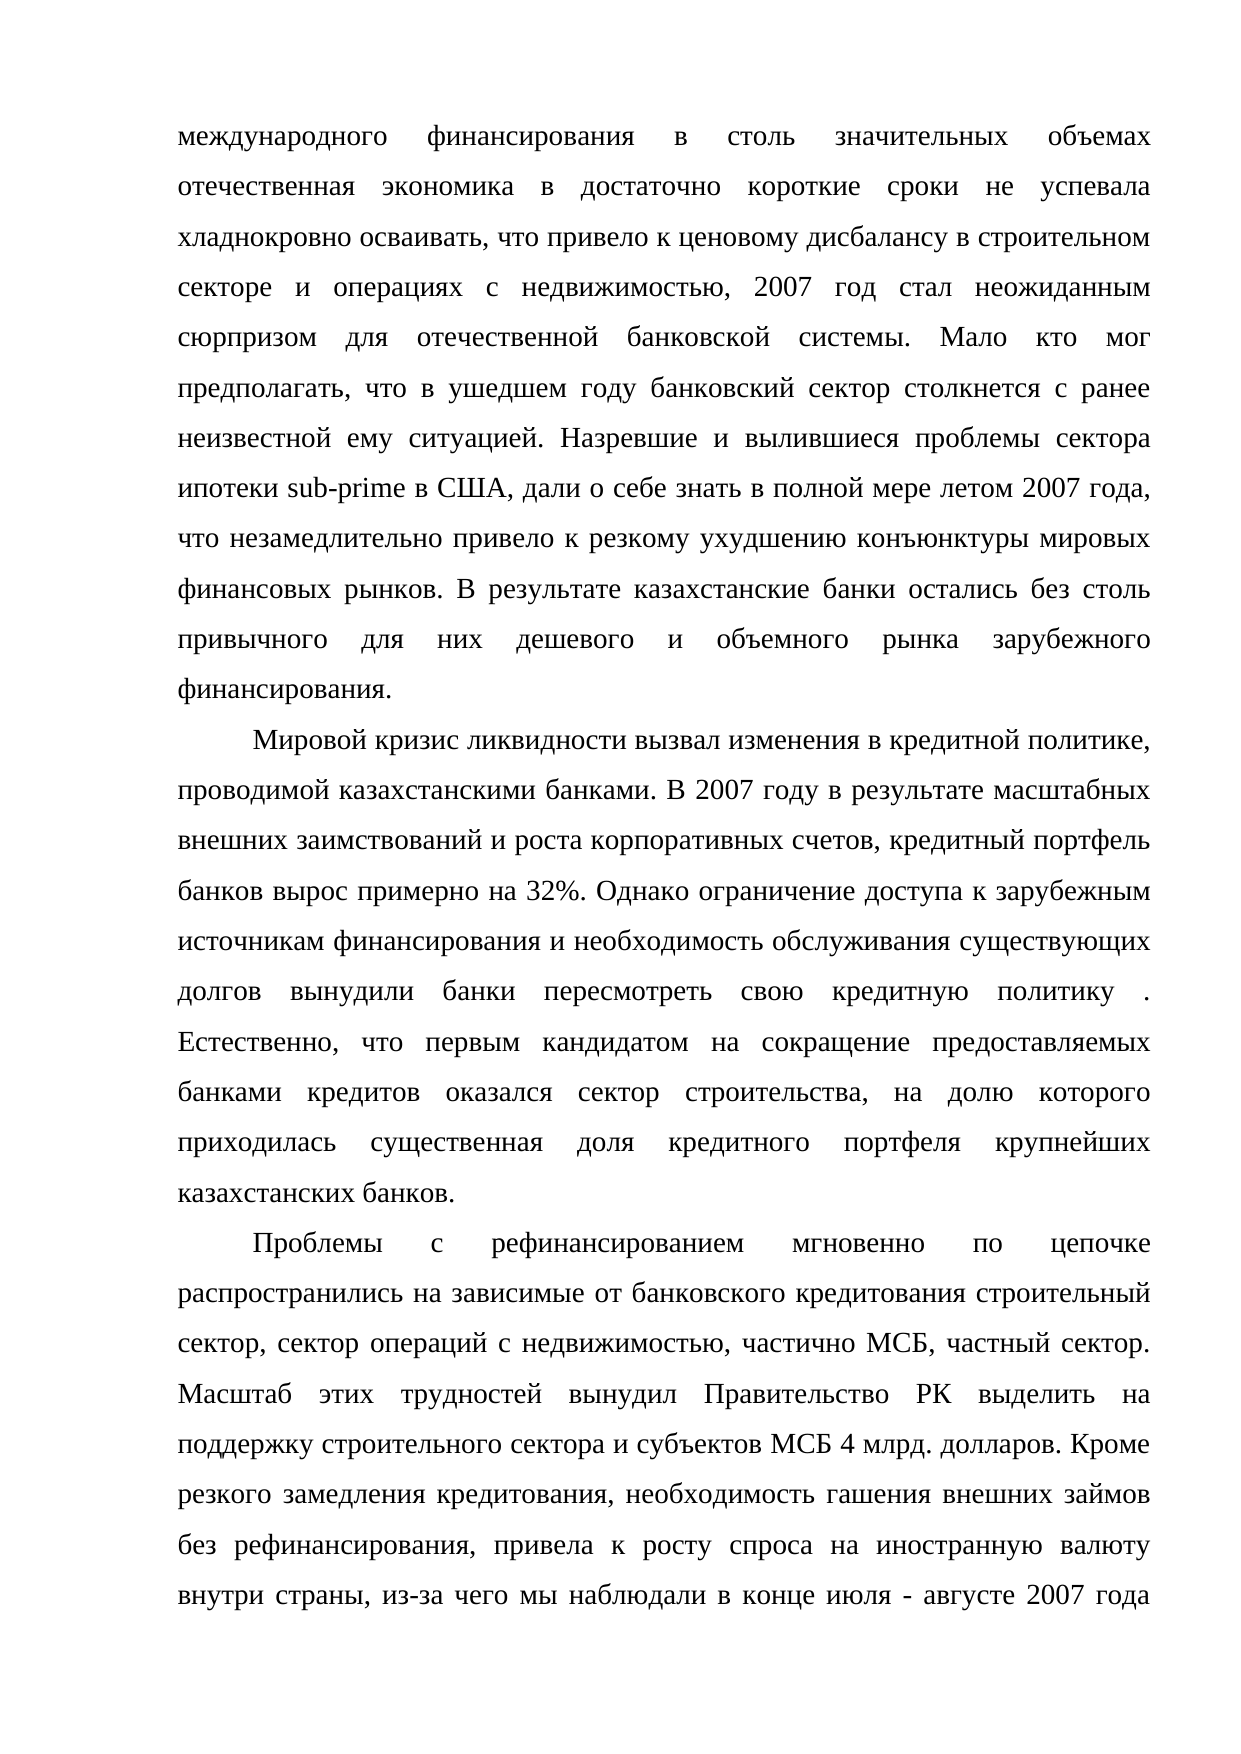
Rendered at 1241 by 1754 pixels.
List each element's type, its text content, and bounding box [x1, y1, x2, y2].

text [177, 118, 1152, 705]
text Мировой кризис ликвидности вызвал изменения в кредитной политике, проводимой казахстанскими банками. В 2007 году в результате масштабных внешних заимствований и роста корпоративных счетов, кредитный портфель банков вырос примерно на 32%. Однако ограничение доступа к зарубежным источникам финансирования и необходимость обслуживания существующих долгов вынудили банки пересмотреть свою кредитную политику . Естественно, что первым кандидатом на сокращение предоставляемых банками кредитов оказался сектор строительства, на долю которого приходилась существенная доля кредитного портфеля крупнейших казахстанских банков. [177, 722, 1152, 1208]
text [177, 1225, 1152, 1611]
